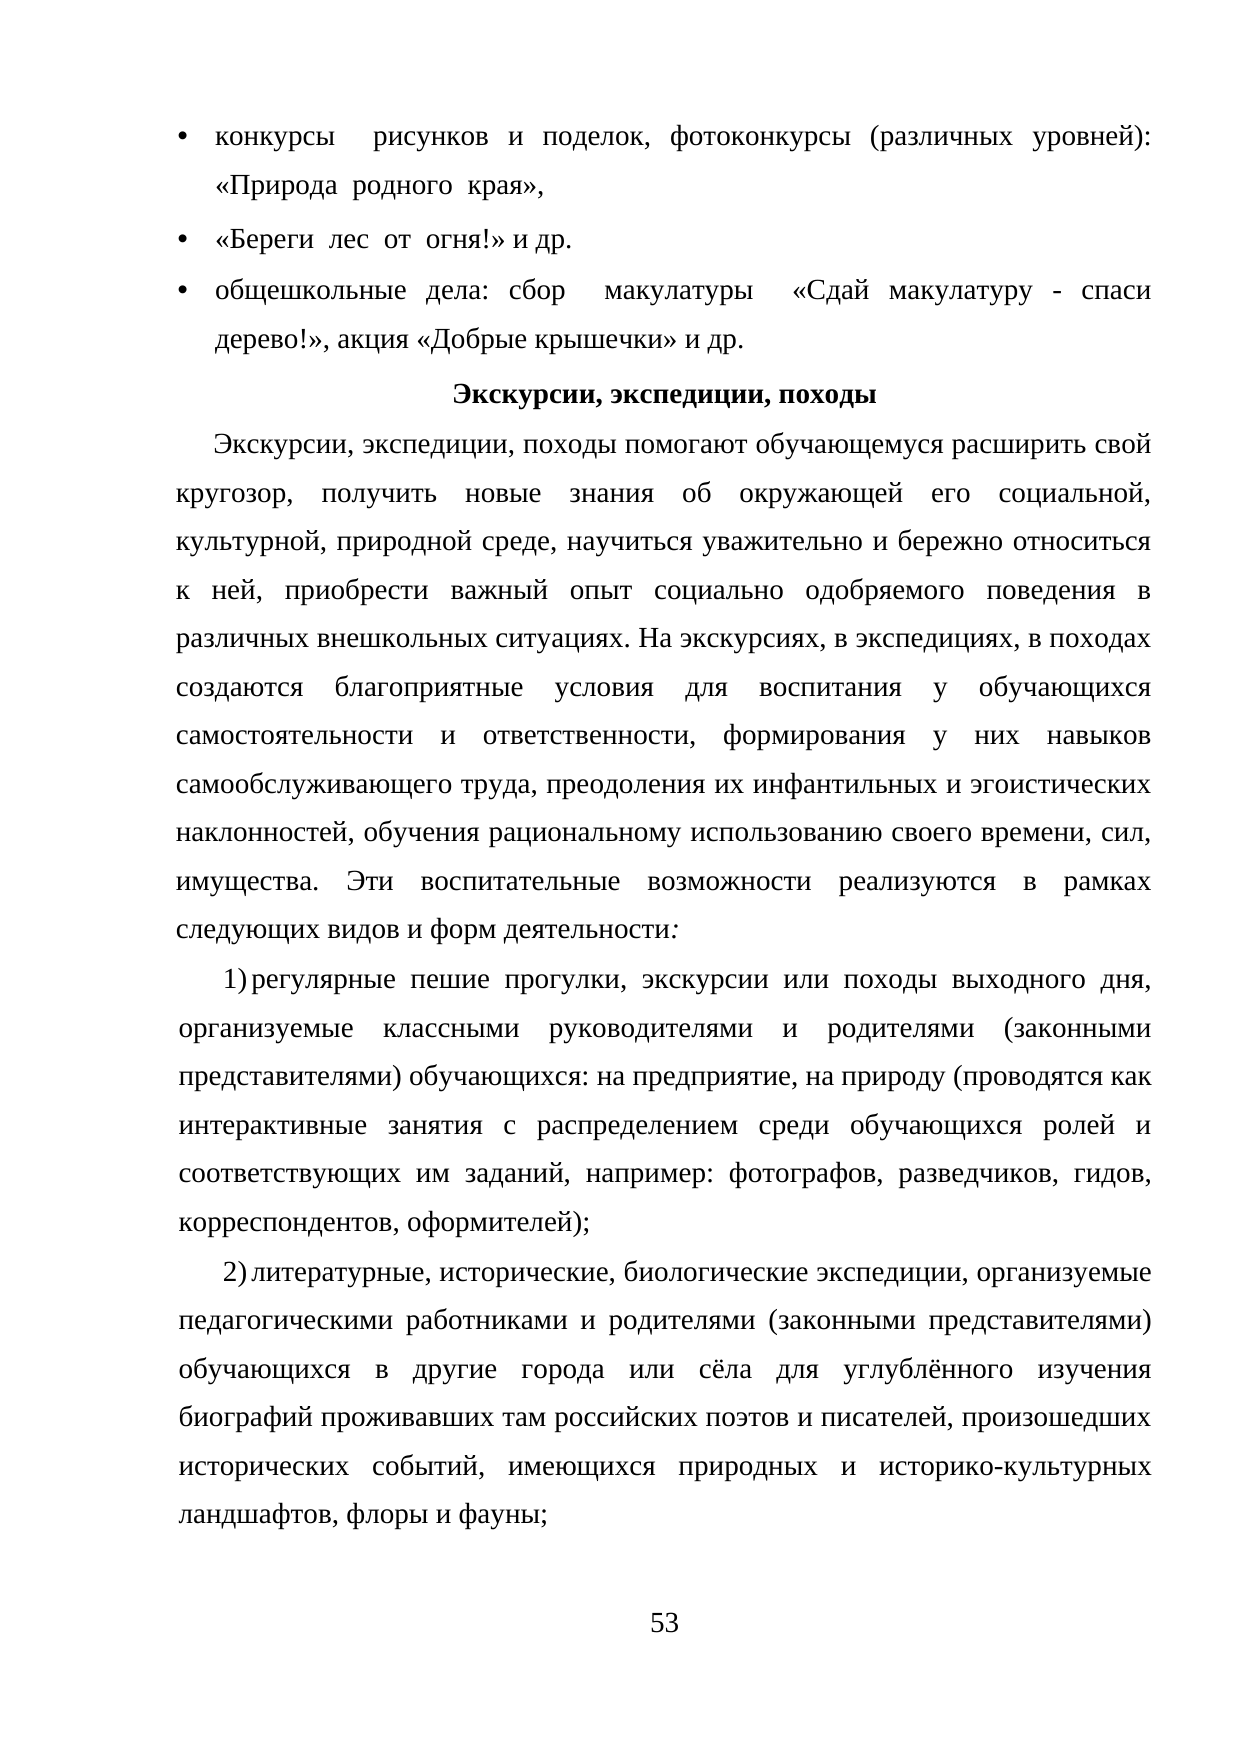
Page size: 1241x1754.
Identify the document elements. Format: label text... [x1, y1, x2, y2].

list регулярные пешие прогулки, экскурсии или походы выходного дня, организуемые классными руководителями и родителями (законными представителями) обучающихся: на предприятие, на природу (проводятся как интерактивные занятия с распределением среди обучающихся ролей и соответствующих им заданий, например: фотографов, разведчиков, гидов, корреспондентов, оформителей); [178, 961, 1152, 1238]
list конкурсы рисунков и поделок, фотоконкурсы (различных уровней): «Природа родного края», [177, 118, 1152, 201]
list общешкольные дела: сбор макулатуры «Сдай макулатуру - спаси дерево!», акция «Добрые крышечки» и др. [177, 272, 1152, 354]
subtitle Экскурсии, экспедиции, походы [177, 376, 1152, 409]
list литературные, исторические, биологические экспедиции, организуемые педагогическими работниками и родителями (законными представителями) обучающихся в другие города или сёла для углублённого изучения биографий проживавших там российских поэтов и писателей, произошедших исторических событий, имеющихся природных и историко-культурных ландшафтов, флоры и фауны; [178, 1254, 1152, 1530]
text Экскурсии, экспедиции, походы помогают обучающемуся расширить свой кругозор, получить новые знания об окружающей его социальной, культурной, природной среде, научиться уважительно и бережно относиться к ней, приобрести важный опыт социально одобряемого поведения в различных внешкольных ситуациях. На экскурсиях, в экспедициях, в походах создаются благоприятные условия для воспитания у обучающихся самостоятельности и ответственности, формирования у них навыков самообслуживающего труда, преодоления их инфантильных и эгоистических наклонностей, обучения рациональному использованию своего времени, сил, имущества. Эти воспитательные возможности реализуются в рамках следующих видов и форм деятельности: [176, 426, 1152, 945]
list «Береги лес от огня!» и др. [177, 222, 1152, 255]
